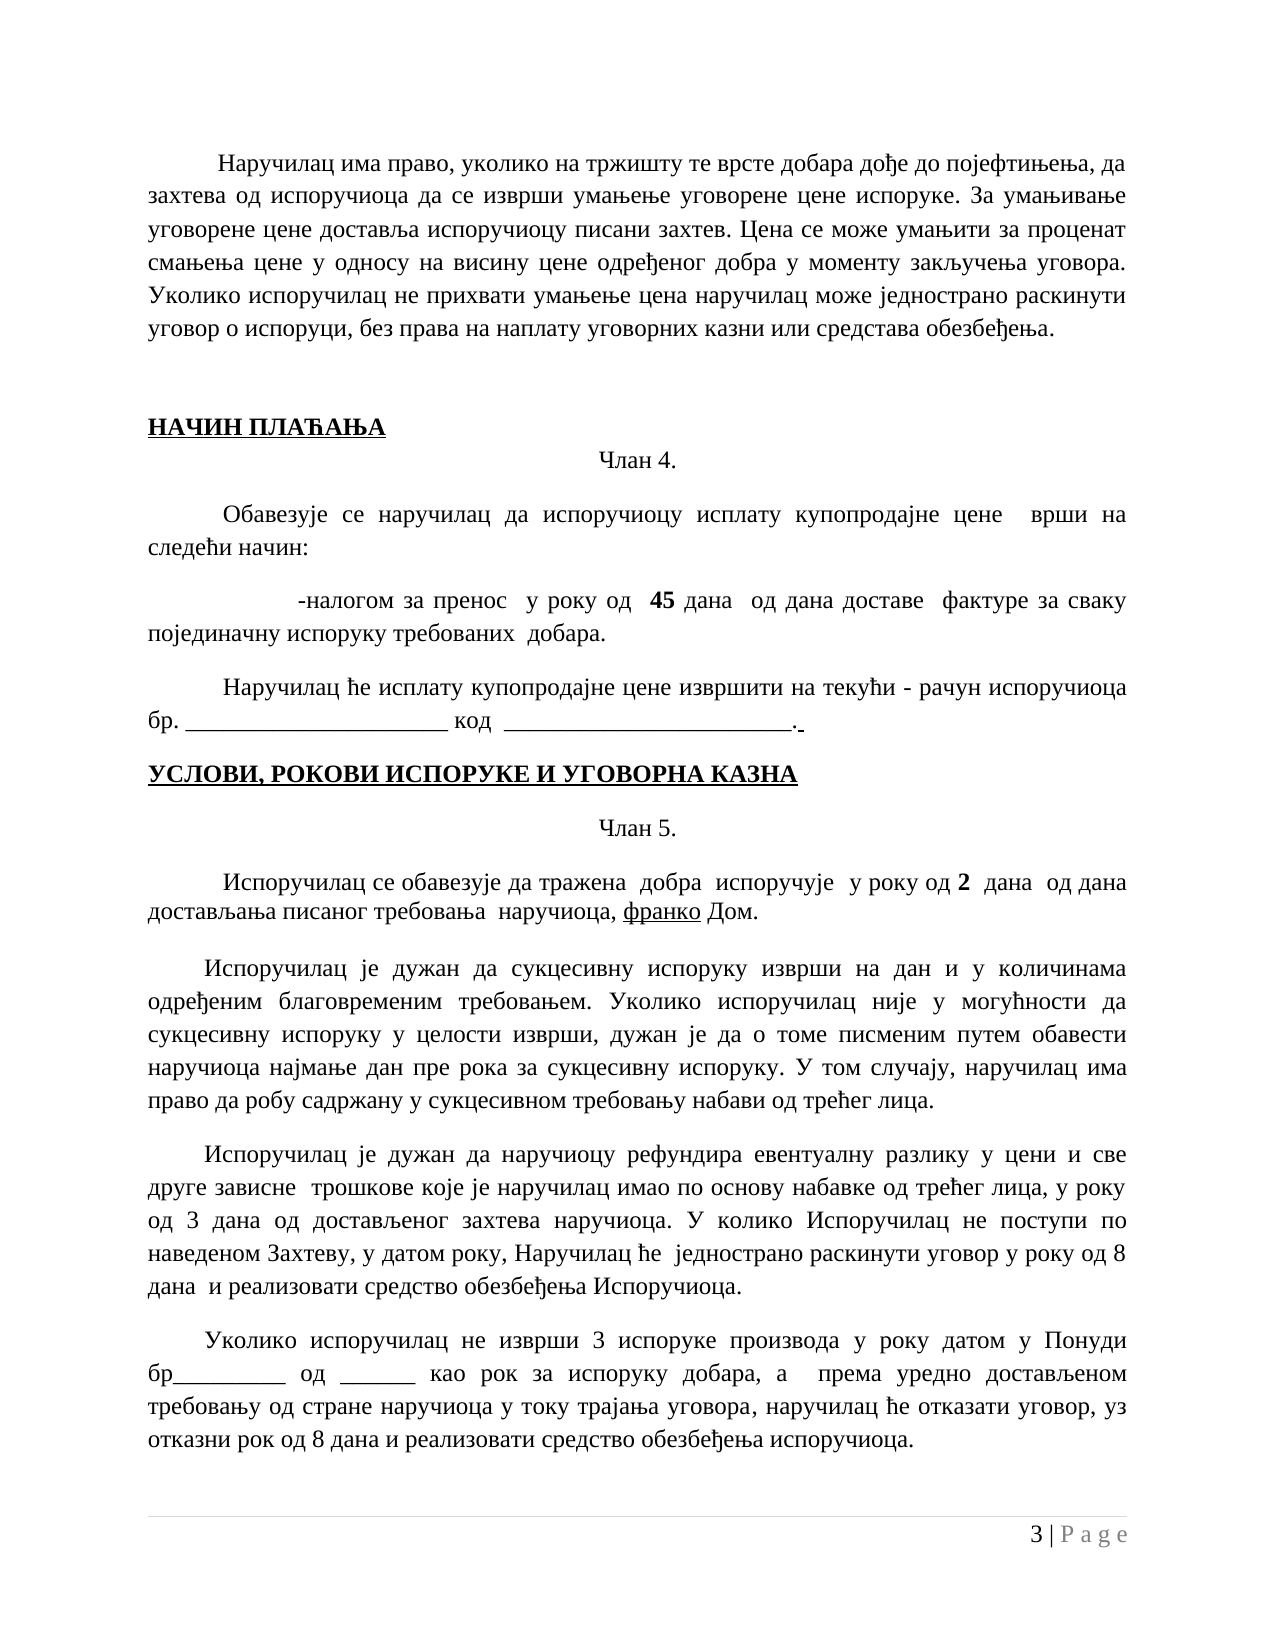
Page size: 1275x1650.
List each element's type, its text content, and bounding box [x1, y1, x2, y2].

text Испоручилац се обавезује да тражена добра испоручује у року од 2 дана од дана достављања писаног требовања наручиоца, франко Дом. [148, 867, 1127, 924]
text НАЧИН ПЛАЋАЊА [148, 412, 1127, 441]
text Члан 5. [148, 813, 1127, 842]
text Испоручилац је дужан да сукцесивну испоруку изврши на дан и у количинама одређеним благовременим требовањем. Уколико испоручилац није у могућности да сукцесивну испоруку у целости изврши, дужан је да о томе писменим путем обавести наручиоца најмање дан пре рока за сукцесивну испоруку. У том случају, наручилац има право да робу садржану у сукцесивном требовању набави од трећег лица. [148, 953, 1127, 1114]
text Испоручилац је дужан да наручиоцу рефундира евентуалну разлику у цени и све друге зависне трошкове које је наручилац имао по основу набавке од трећег лица, у року од 3 дана од достављеног захтева наручиоца. У колико Испоручилац не поступи по наведеном Захтеву, у датом року, Наручилац ће једнострано раскинути уговор у року од 8 дана и реализовати средство обезбеђења Испоручиоца. [148, 1139, 1127, 1300]
text -налогом за пренос у року од 45 дана од дана доставе фактуре за сваку појединачну испоруку требованих добара. [148, 586, 1127, 647]
text Наручилац има право, уколико на тржишту те врсте добара дође до појефтињења, да захтева од испоручиоца да се изврши умањење уговорене цене испоруке. За умањивање уговорене цене доставља испоручиоцу писани захтев. Цена се може умањити за проценат смањења цене у односу на висину цене одређеног добра у моменту закључења уговора. Уколико испоручилац не прихвати умањење цена наручилац може једнострано раскинути уговор о испоруци, без права на наплату уговорних казни или средстава обезбеђења. [148, 148, 1127, 341]
text Уколико испоручилац не изврши 3 испоруке производа у року датом у Понуди бр_________ од ______ као рок за испоруку добара, а према уредно достављеном требовању од стране наручиоца у току трајања уговора, наручилац ће отказати уговор, уз отказни рок од 8 дана и реализовати средство обезбеђења испоручиоца. [148, 1325, 1127, 1453]
text Члан 4. [148, 445, 1127, 473]
text Обавезује се наручилац да испоручиоцу исплату купопродајне цене врши на следећи начин: [148, 499, 1127, 560]
text Наручилац ће исплату купопродајне цене извршити на текући - рачун испоручиоца бр. _____________________ код _______________________. [148, 672, 1127, 734]
text УСЛОВИ, РОКОВИ ИСПОРУКЕ И УГОВОРНА КАЗНА [148, 759, 1127, 788]
